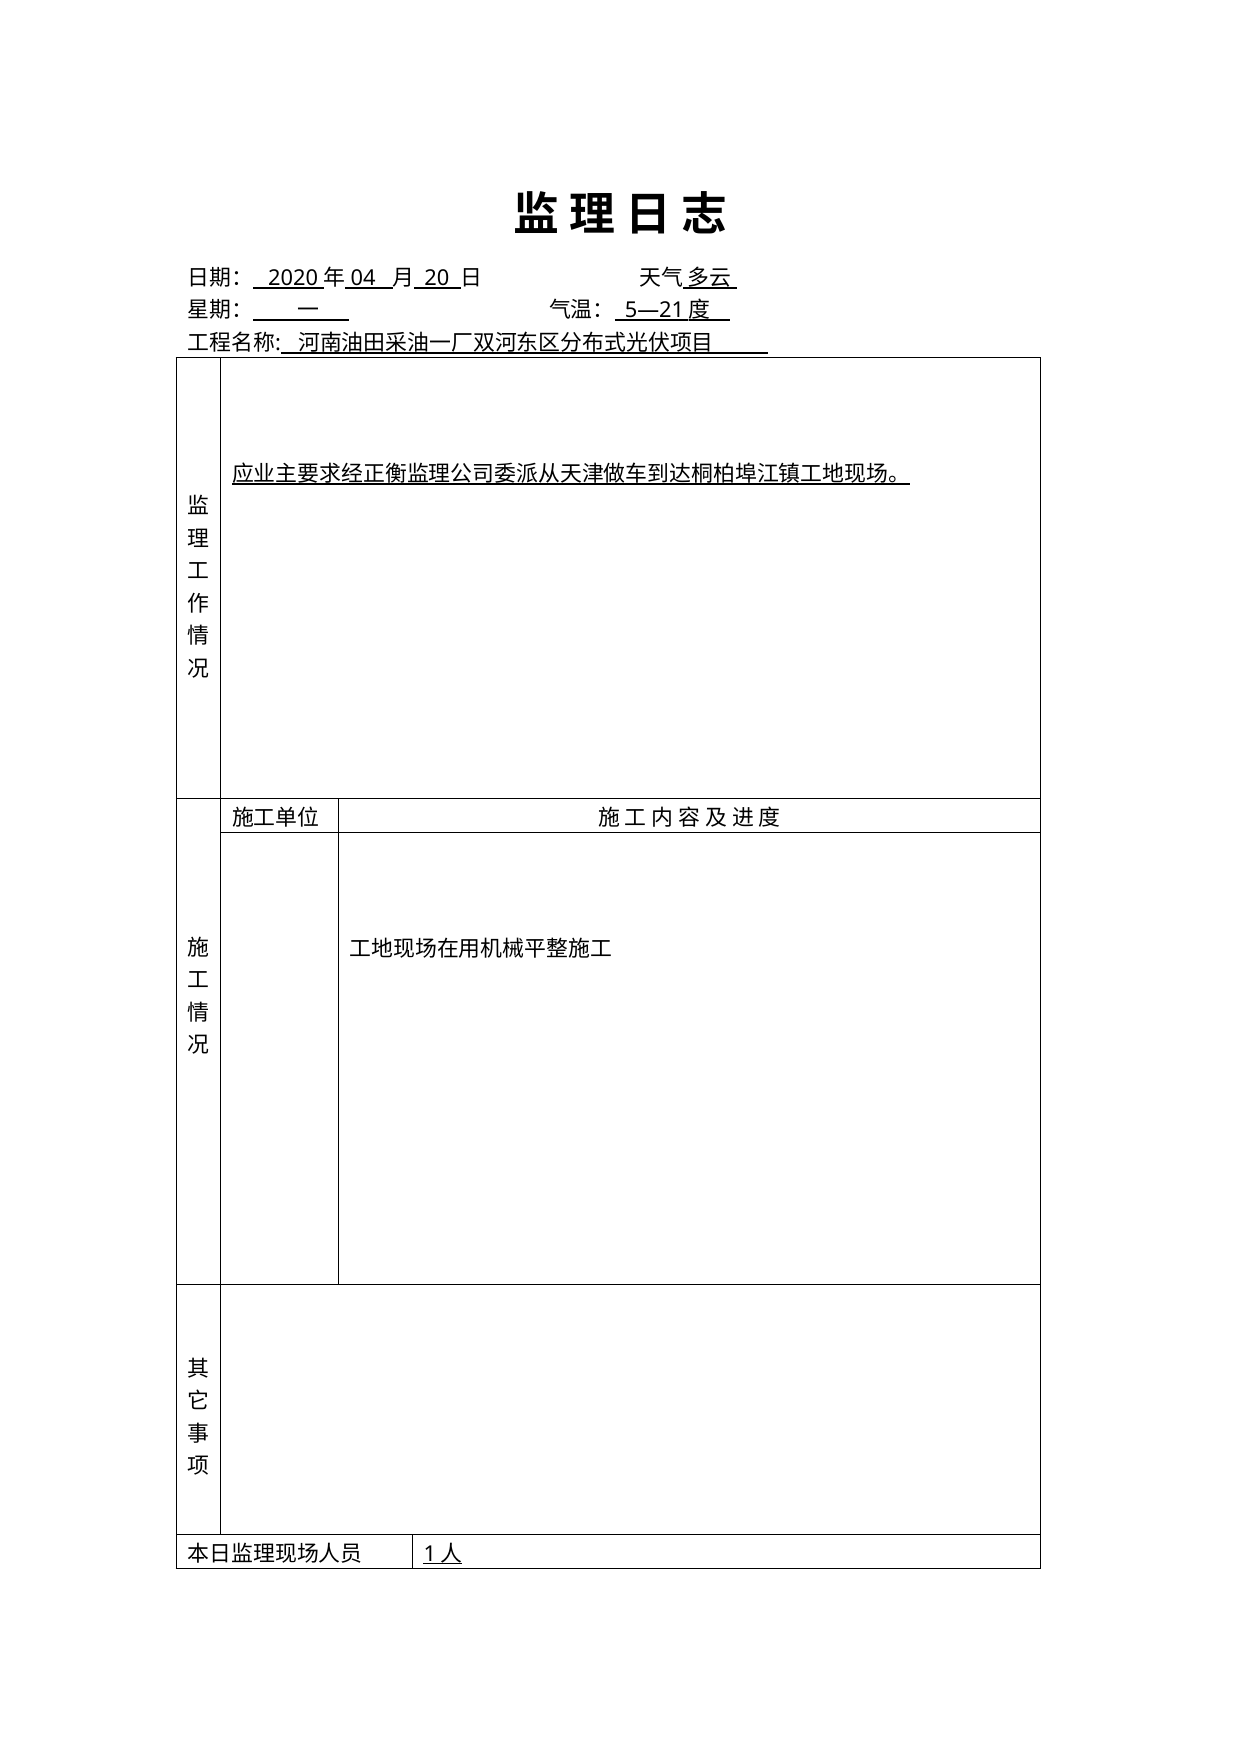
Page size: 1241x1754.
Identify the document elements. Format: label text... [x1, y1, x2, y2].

text 工程名称: 河南油田采油一厂双河东区分布式光伏项目 [187, 324, 1053, 357]
table_cell [221, 1285, 1040, 1534]
table_cell 施 工 内 容 及 进 度 [339, 799, 1040, 832]
table_cell [221, 833, 338, 1284]
table_header 监理工作 情况 [177, 358, 220, 798]
table_cell 1人 [413, 1535, 1040, 1568]
table_cell 工地现场在用机械平整施工 [339, 833, 1040, 1284]
text 星期： 一 气温： 5—21度 [187, 292, 1053, 324]
text 监 理 日 志 [187, 162, 1053, 259]
table_header 应业主要求经正衡监理公司委派从天津做车到达桐柏埠江镇工地现场。 [221, 358, 1040, 798]
table_cell 施工情况 [177, 799, 220, 1284]
text 日期： 2020 年 04 月 20 日 天气 多云 [187, 259, 1053, 292]
table_cell 其它事项 [177, 1285, 220, 1534]
table_cell 本日监理现场人员 [177, 1535, 412, 1568]
table_cell 施工单位 [221, 799, 338, 832]
